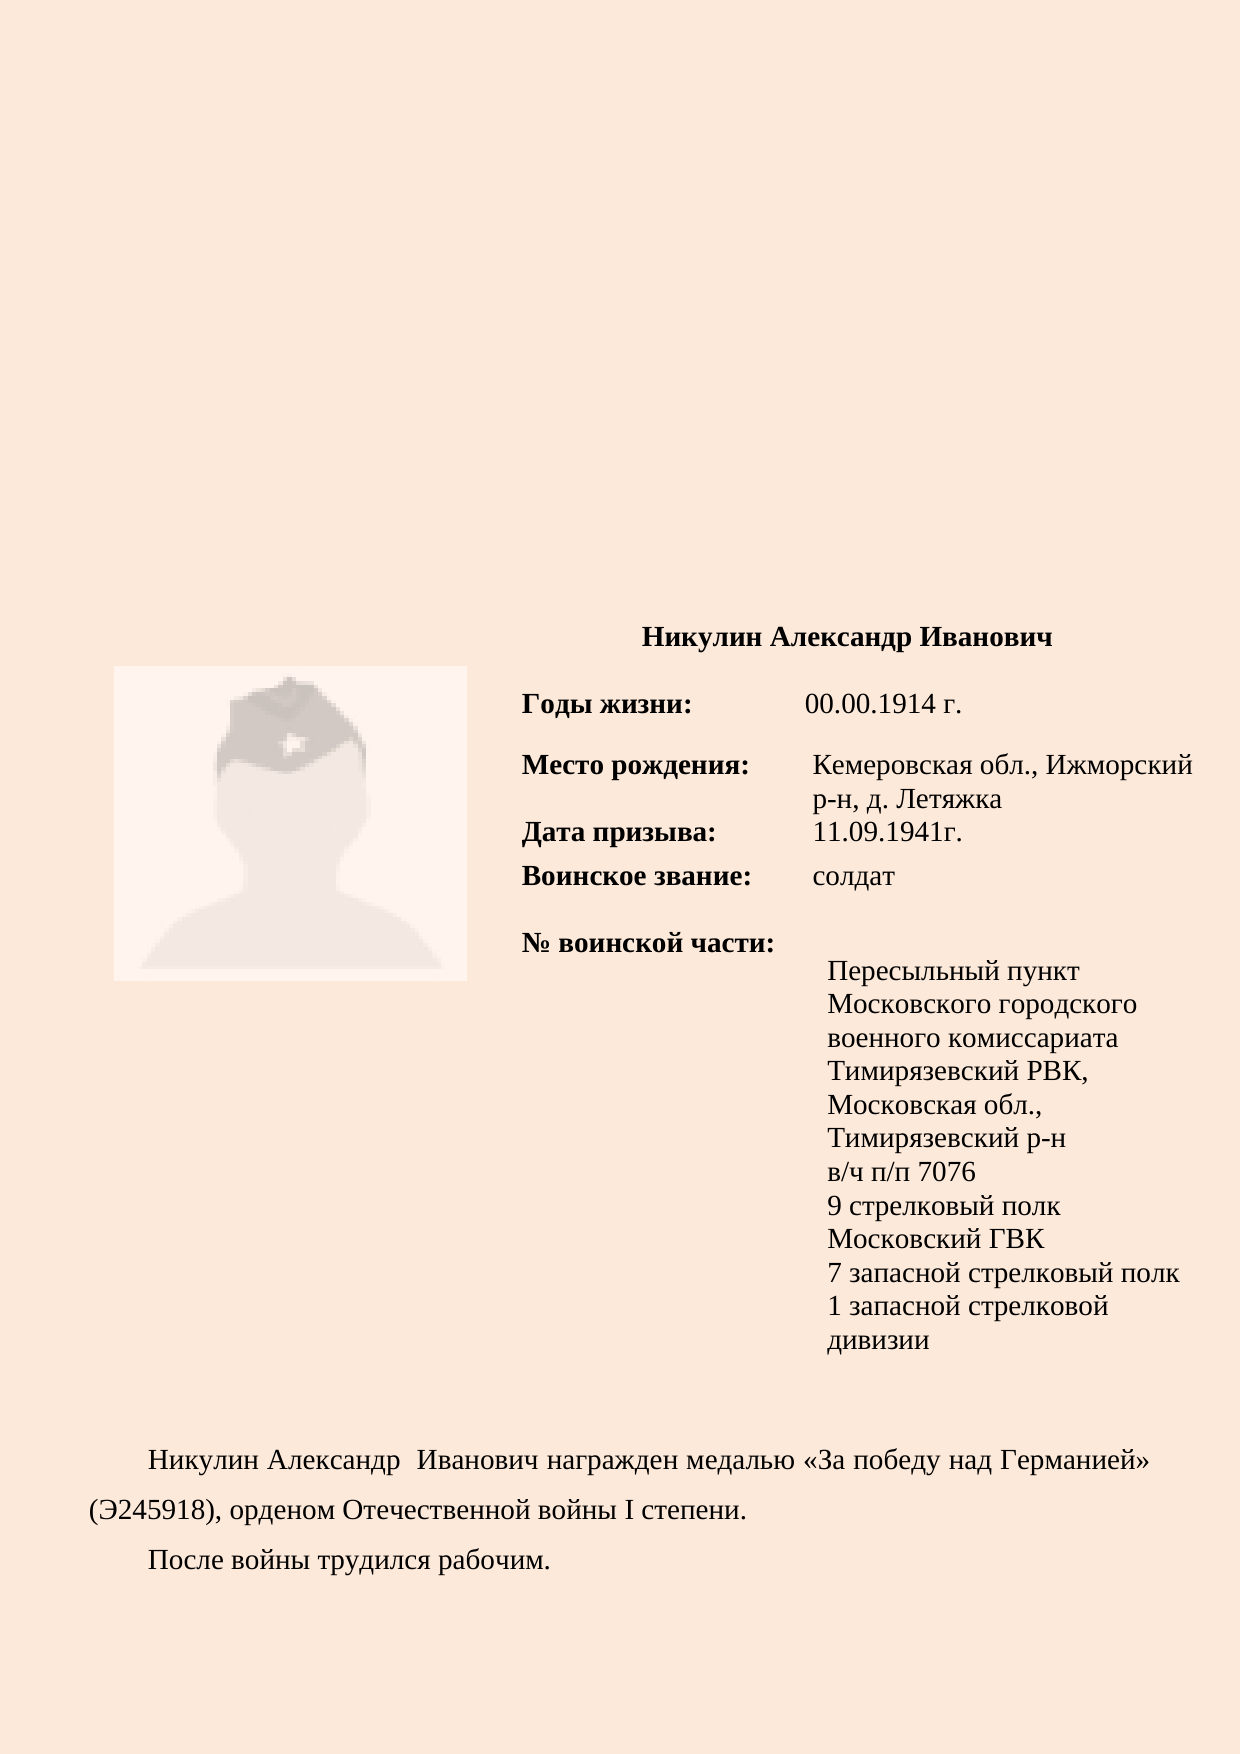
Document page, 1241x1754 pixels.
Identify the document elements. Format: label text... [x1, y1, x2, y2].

text После войны трудился рабочим. [89, 1542, 1152, 1576]
table_header Никулин Александр Иванович [510, 619, 1184, 686]
table_cell Пересыльный пункт Московского городского военного комиссариата Тимирязевский РВК, Московская обл., Тимирязевский р-н в/ч п/п 7076 9 стрелковый полк Московский ГВК 7 запасной стрелковый полк 1 запасной стрелковой дивизии [816, 925, 1192, 1389]
table_cell Дата призыва: [510, 815, 801, 858]
table_cell Место рождения: [510, 748, 801, 814]
table_header [78, 619, 510, 1389]
table_cell 11.09.1941г. [801, 815, 1214, 858]
table_cell Годы жизни: [510, 686, 771, 747]
text Никулин Александр Иванович награжден медалью «За победу над Германией» (Э245918), орденом Отечественной войны I степени. [89, 1442, 1152, 1526]
table_cell 00.00.1914 г. [771, 686, 1184, 747]
table_cell № воинской части: [510, 925, 816, 1389]
table_cell Воинское звание: [510, 858, 801, 925]
table_cell Кемеровская обл., Ижморский р-н, д. Летяжка [801, 748, 1214, 814]
table_cell солдат [801, 858, 1214, 925]
